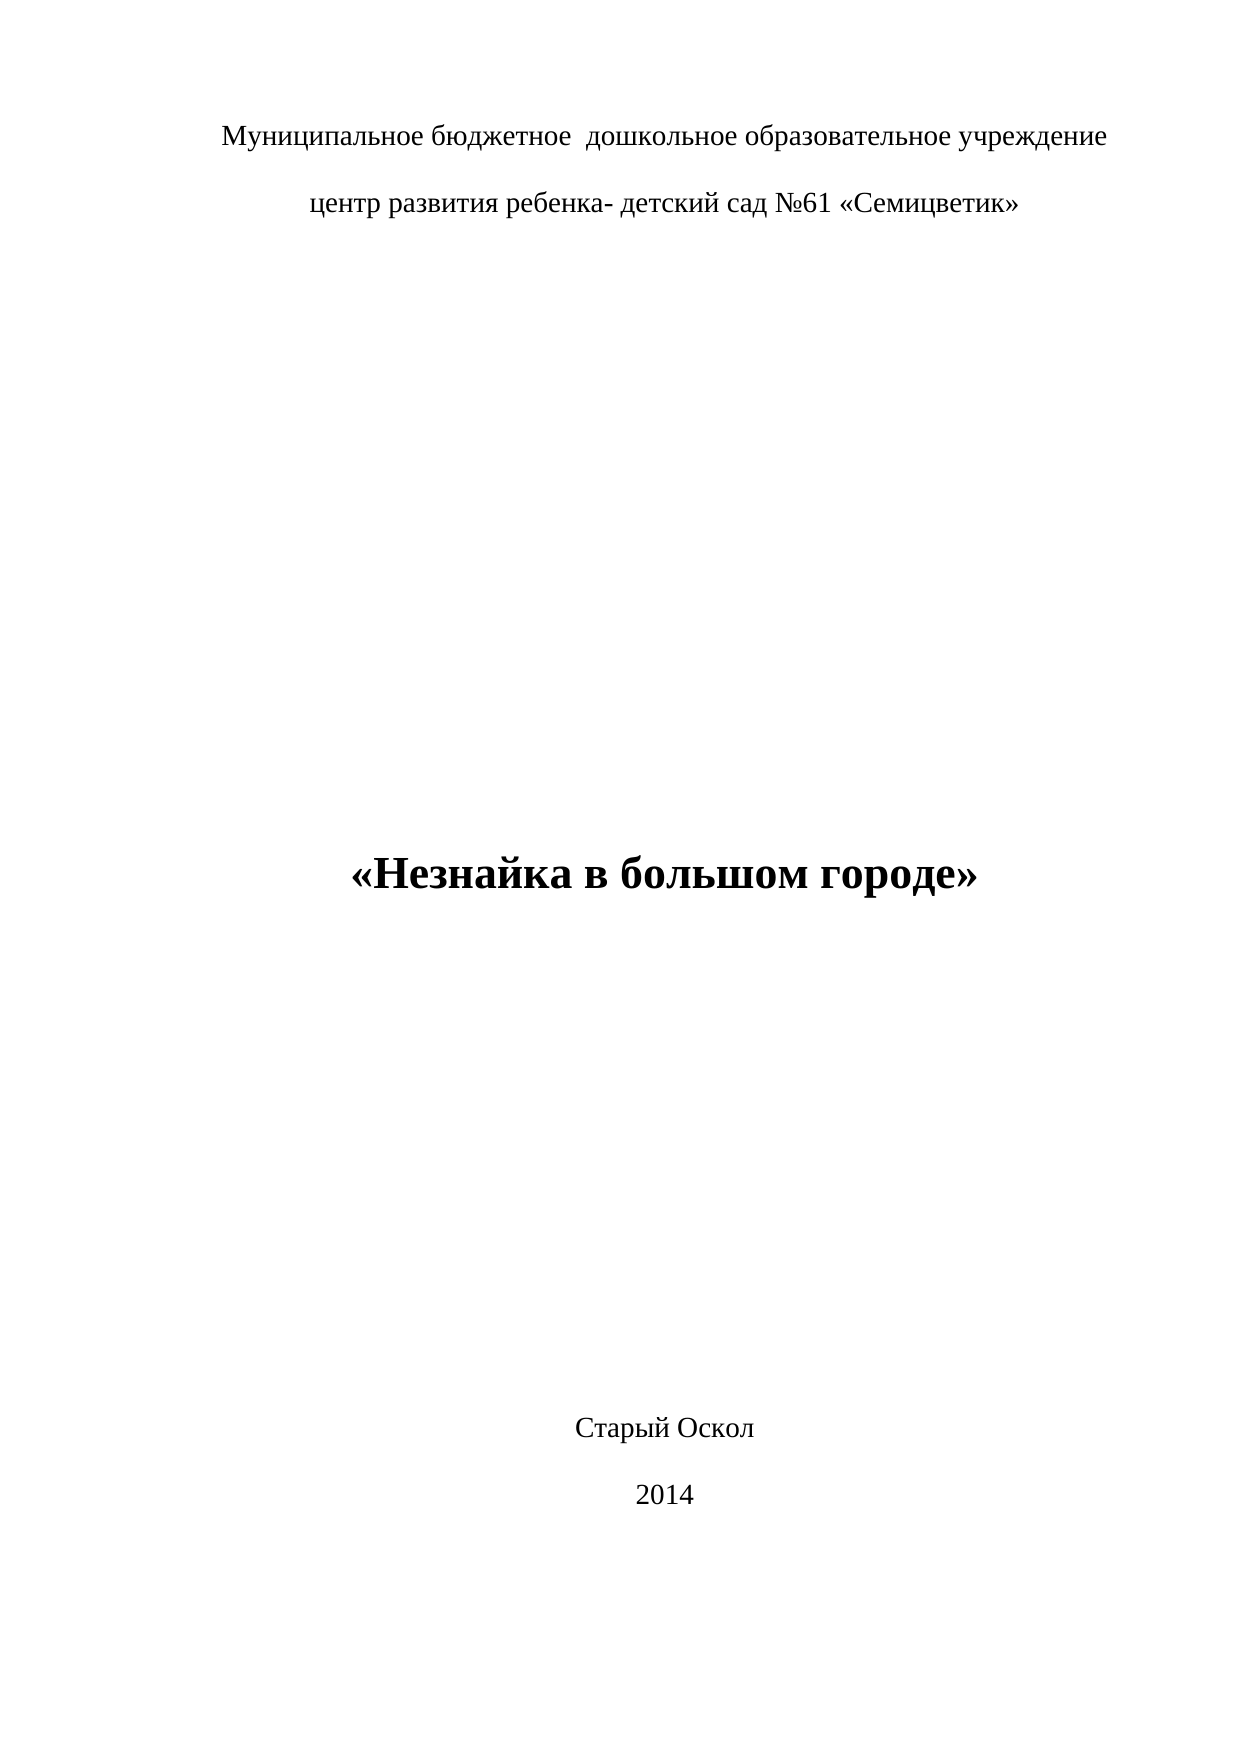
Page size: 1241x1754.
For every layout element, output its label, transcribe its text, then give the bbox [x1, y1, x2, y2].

text Муниципальное бюджетное дошкольное образовательное учреждение [177, 118, 1152, 152]
text «Незнайка в большом городе» [177, 845, 1152, 898]
text 2014 [177, 1477, 1152, 1511]
text Старый Оскол [177, 1410, 1152, 1443]
text центр развития ребенка- детский сад №61 «Семицветик» [177, 185, 1152, 219]
